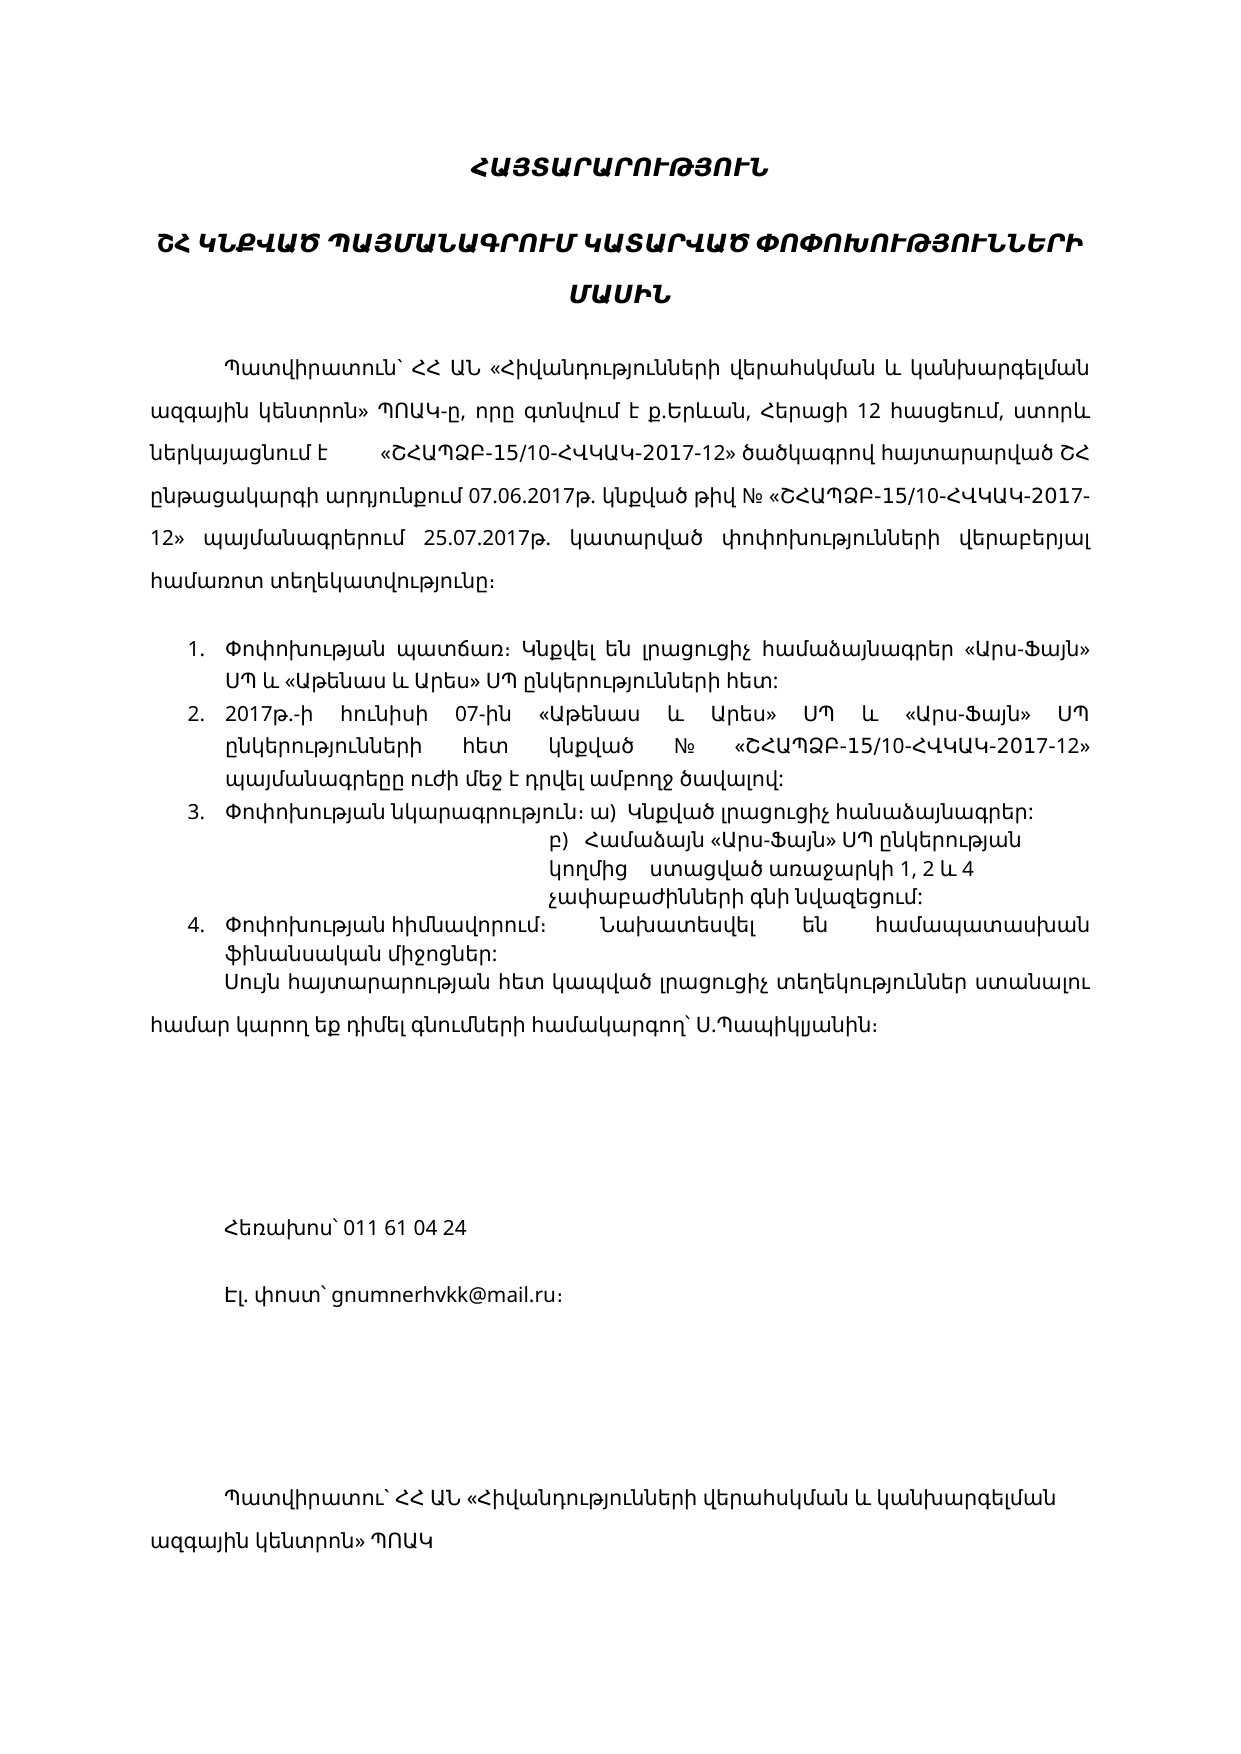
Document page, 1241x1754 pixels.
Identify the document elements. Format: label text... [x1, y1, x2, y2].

text բ) Համաձայն «Արս-Ֆայն» ՍՊ ընկերության կողմից ստացված առաջարկի 1, 2 և 4 չափաբաժինների գնի նվազեցում: [549, 825, 1090, 911]
text ՇՀ ԿՆՔՎԱԾ ՊԱՅՄԱՆԱԳՐՈՒՄ ԿԱՏԱՐՎԱԾ ՓՈՓՈԽՈՒԹՅՈՒՆՆԵՐԻ ՄԱՍԻՆ [150, 226, 1090, 311]
text Սույն հայտարարության հետ կապված լրացուցիչ տեղեկություններ ստանալու համար կարող եք դիմել գնումների համակարգող՝ Ս.Պապիկլյանին։ [150, 967, 1090, 1038]
text Պատվիրատու` ՀՀ ԱՆ «Հիվանդությունների վերահսկման և կանխարգելման ազգային կենտրոն» ՊՈԱԿ [150, 1483, 1090, 1554]
list Փոփոխության նկարագրություն։ ա) Կնքված լրացուցիչ հանաձայնագրեր: [187, 797, 1090, 825]
list 2017թ.-ի հունիսի 07-ին «Աթենաս և Արես» ՍՊ և «Արս-Ֆայն» ՍՊ ընկերությունների հետ կնքված № «ՇՀԱՊՁԲ-15/10-ՀՎԿԱԿ-2017-12» պայմանագրեըը ուժի մեջ է դրվել ամբողջ ծավալով: [187, 699, 1090, 793]
list Փոփոխության պատճառ։ Կնքվել են լրացուցիչ համաձայնագրեր «Արս-Ֆայն» ՍՊ և «Աթենաս և Արես» ՍՊ ընկերությունների հետ: [187, 634, 1090, 695]
text Հեռախոս՝ 011 61 04 24 [150, 1213, 1090, 1241]
text ՀԱՅՏԱՐԱՐՈՒԹՅՈՒՆ [150, 150, 1090, 184]
text Էլ. փոստ՝ gnumnerhvkk@mail.ru։ [150, 1280, 1090, 1309]
text Պատվիրատուն` ՀՀ ԱՆ «Հիվանդությունների վերահսկման և կանխարգելման ազգային կենտրոն» ՊՈԱԿ-ը, որը գտնվում է ք.Երևան, Հերացի 12 հասցեում, ստորև ներկայացնում է «ՇՀԱՊՁԲ-15/10-ՀՎԿԱԿ-2017-12» ծածկագրով հայտարարված ՇՀ ընթացակարգի արդյունքում 07.06.2017թ. կնքված թիվ № «ՇՀԱՊՁԲ-15/10-ՀՎԿԱԿ-2017-12» պայմանագրերում 25.07.2017թ. կատարված փոփոխությունների վերաբերյալ համառոտ տեղեկատվությունը։ [150, 353, 1090, 594]
list Փոփոխության հիմնավորում։ Նախատեսվել են համապատասխան ֆինանսական միջոցներ: [187, 911, 1090, 967]
